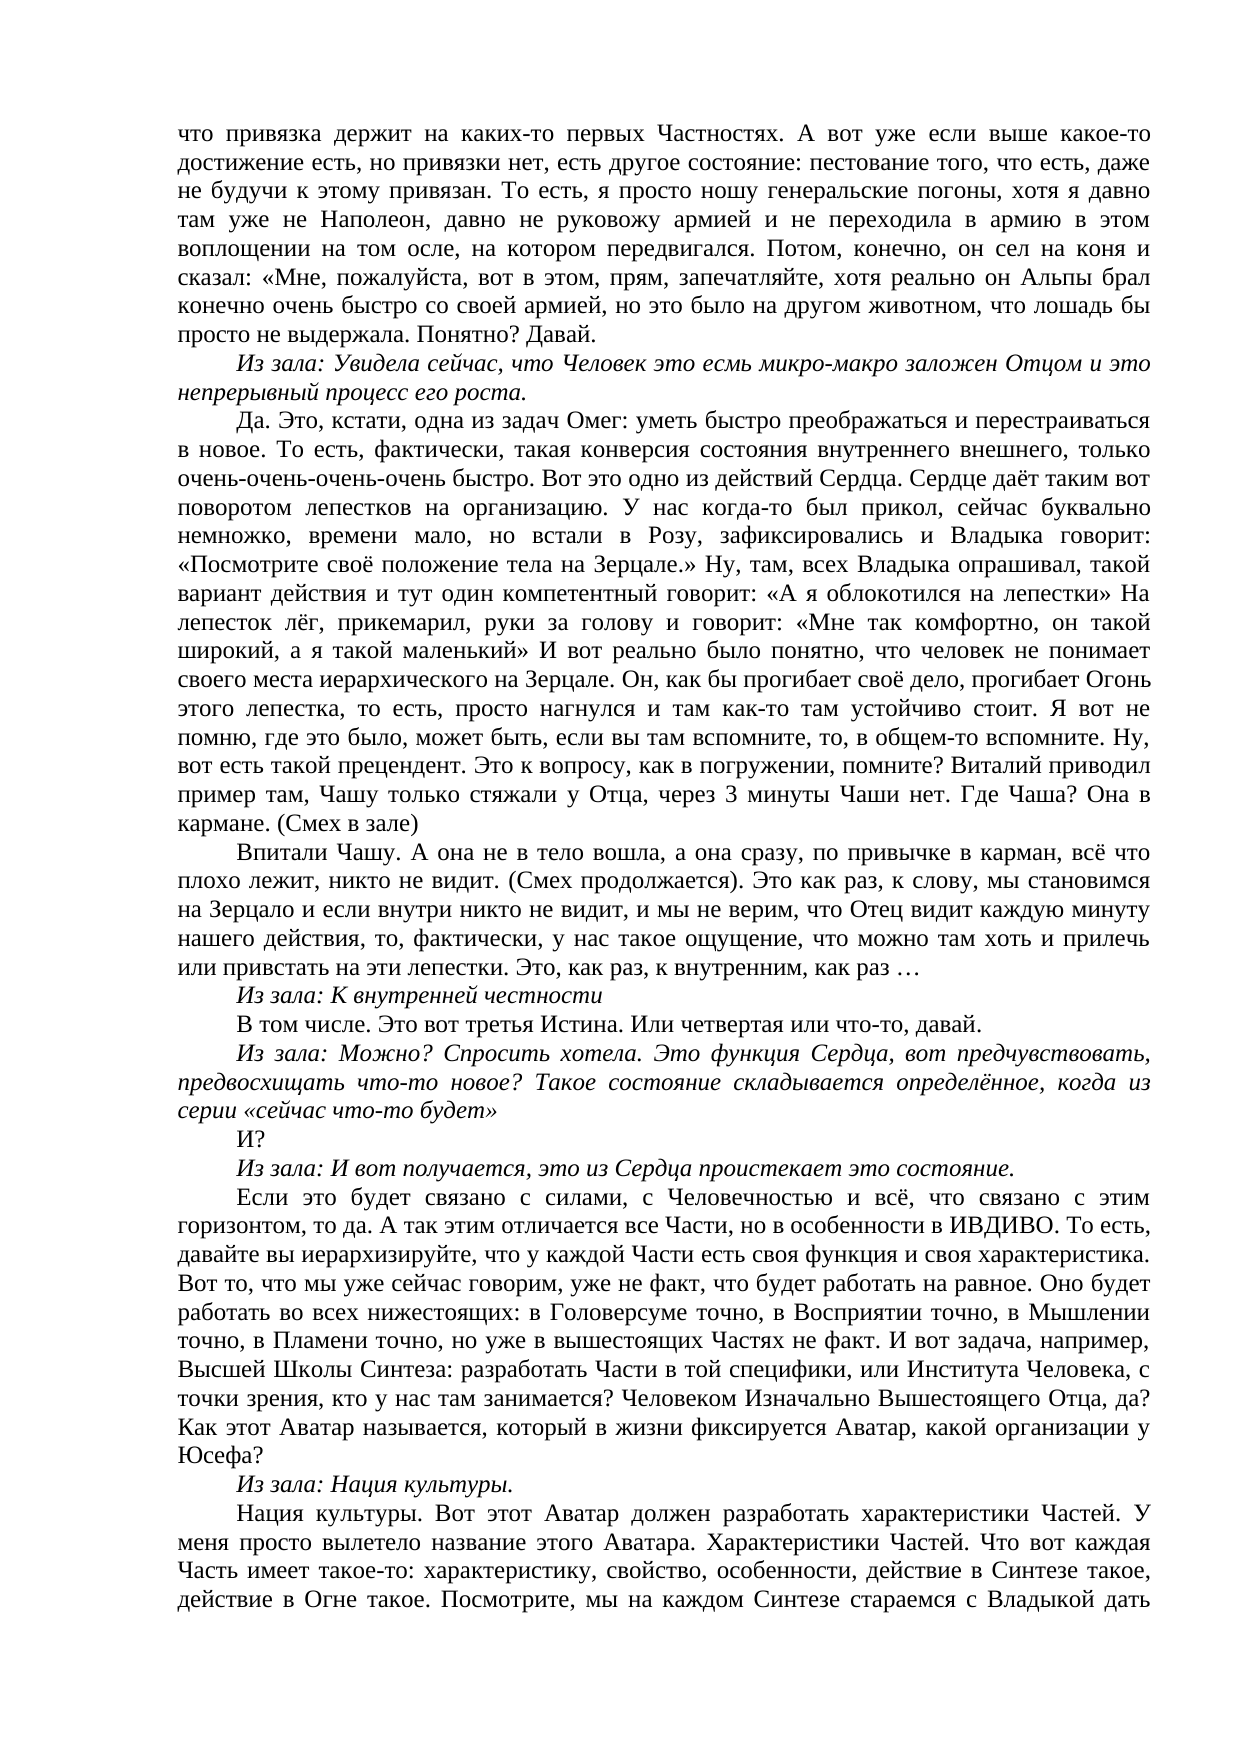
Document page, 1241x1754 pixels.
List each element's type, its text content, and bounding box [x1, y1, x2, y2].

text И? [177, 1124, 1152, 1153]
text Да. Это, кстати, одна из задач Омег: уметь быстро преображаться и перестраиваться в новое. То есть, фактически, такая конверсия состояния внутреннего внешнего, только очень-очень-очень-очень быстро. Вот это одно из действий Сердца. Сердце даёт таким вот поворотом лепестков на организацию. У нас когда-то был прикол, сейчас буквально немножко, времени мало, но встали в Розу, зафиксировались и Владыка говорит: «Посмотрите своё положение тела на Зерцале.» Ну, там, всех Владыка опрашивал, такой вариант действия и тут один компетентный говорит: «А я облокотился на лепестки» На лепесток лёг, прикемарил, руки за голову и говорит: «Мне так комфортно, он такой широкий, а я такой маленький» И вот реально было понятно, что человек не понимает своего места иерархического на Зерцале. Он, как бы прогибает своё дело, прогибает Огонь этого лепестка, то есть, просто нагнулся и там как-то там устойчиво стоит. Я вот не помню, где это было, может быть, если вы там вспомните, то, в общем-то вспомните. Ну, вот есть такой прецендент. Это к вопросу, как в погружении, помните? Виталий приводил пример там, Чашу только стяжали у Отца, через 3 минуты Чаши нет. Где Чаша? Она в кармане. (Смех в зале) [177, 406, 1152, 837]
text Из зала: Нация культуры. [177, 1469, 1152, 1498]
text Если это будет связано с силами, с Человечностью и всё, что связано с этим горизонтом, то да. А так этим отличается все Части, но в особенности в ИВДИВО. То есть, давайте вы иерархизируйте, что у каждой Части есть своя функция и своя характеристика. Вот то, что мы уже сейчас говорим, уже не факт, что будет работать на равное. Оно будет работать во всех нижестоящих: в Головерсуме точно, в Восприятии точно, в Мышлении точно, в Пламени точно, но уже в вышестоящих Частях не факт. И вот задача, например, Высшей Школы Синтеза: разработать Части в той специфики, или Института Человека, с точки зрения, кто у нас там занимается? Человеком Изначально Вышестоящего Отца, да? Как этот Аватар называется, который в жизни фиксируется Аватар, какой организации у Юсефа? [177, 1182, 1152, 1469]
text Из зала: К внутренней честности [177, 981, 1152, 1009]
text Из зала: И вот получается, это из Сердца проистекает это состояние. [177, 1153, 1152, 1182]
text В том числе. Это вот третья Истина. Или четвертая или что-то, давай. [177, 1009, 1152, 1038]
text Из зала: Можно? Спросить хотела. Это функция Сердца, вот предчувствовать, предвосхищать что-то новое? Такое состояние складывается определённое, когда из серии «сейчас что-то будет» [177, 1038, 1152, 1124]
text Из зала: Увидела сейчас, что Человек это есмь микро-макро заложен Отцом и это непрерывный процесс его роста. [177, 348, 1152, 406]
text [177, 118, 1152, 348]
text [177, 1498, 1152, 1613]
text Впитали Чашу. А она не в тело вошла, а она сразу, по привычке в карман, всё что плохо лежит, никто не видит. (Смех продолжается). Это как раз, к слову, мы становимся на Зерцало и если внутри никто не видит, и мы не верим, что Отец видит каждую минуту нашего действия, то, фактически, у нас такое ощущение, что можно там хоть и прилечь или привстать на эти лепестки. Это, как раз, к внутренним, как раз … [177, 837, 1152, 981]
